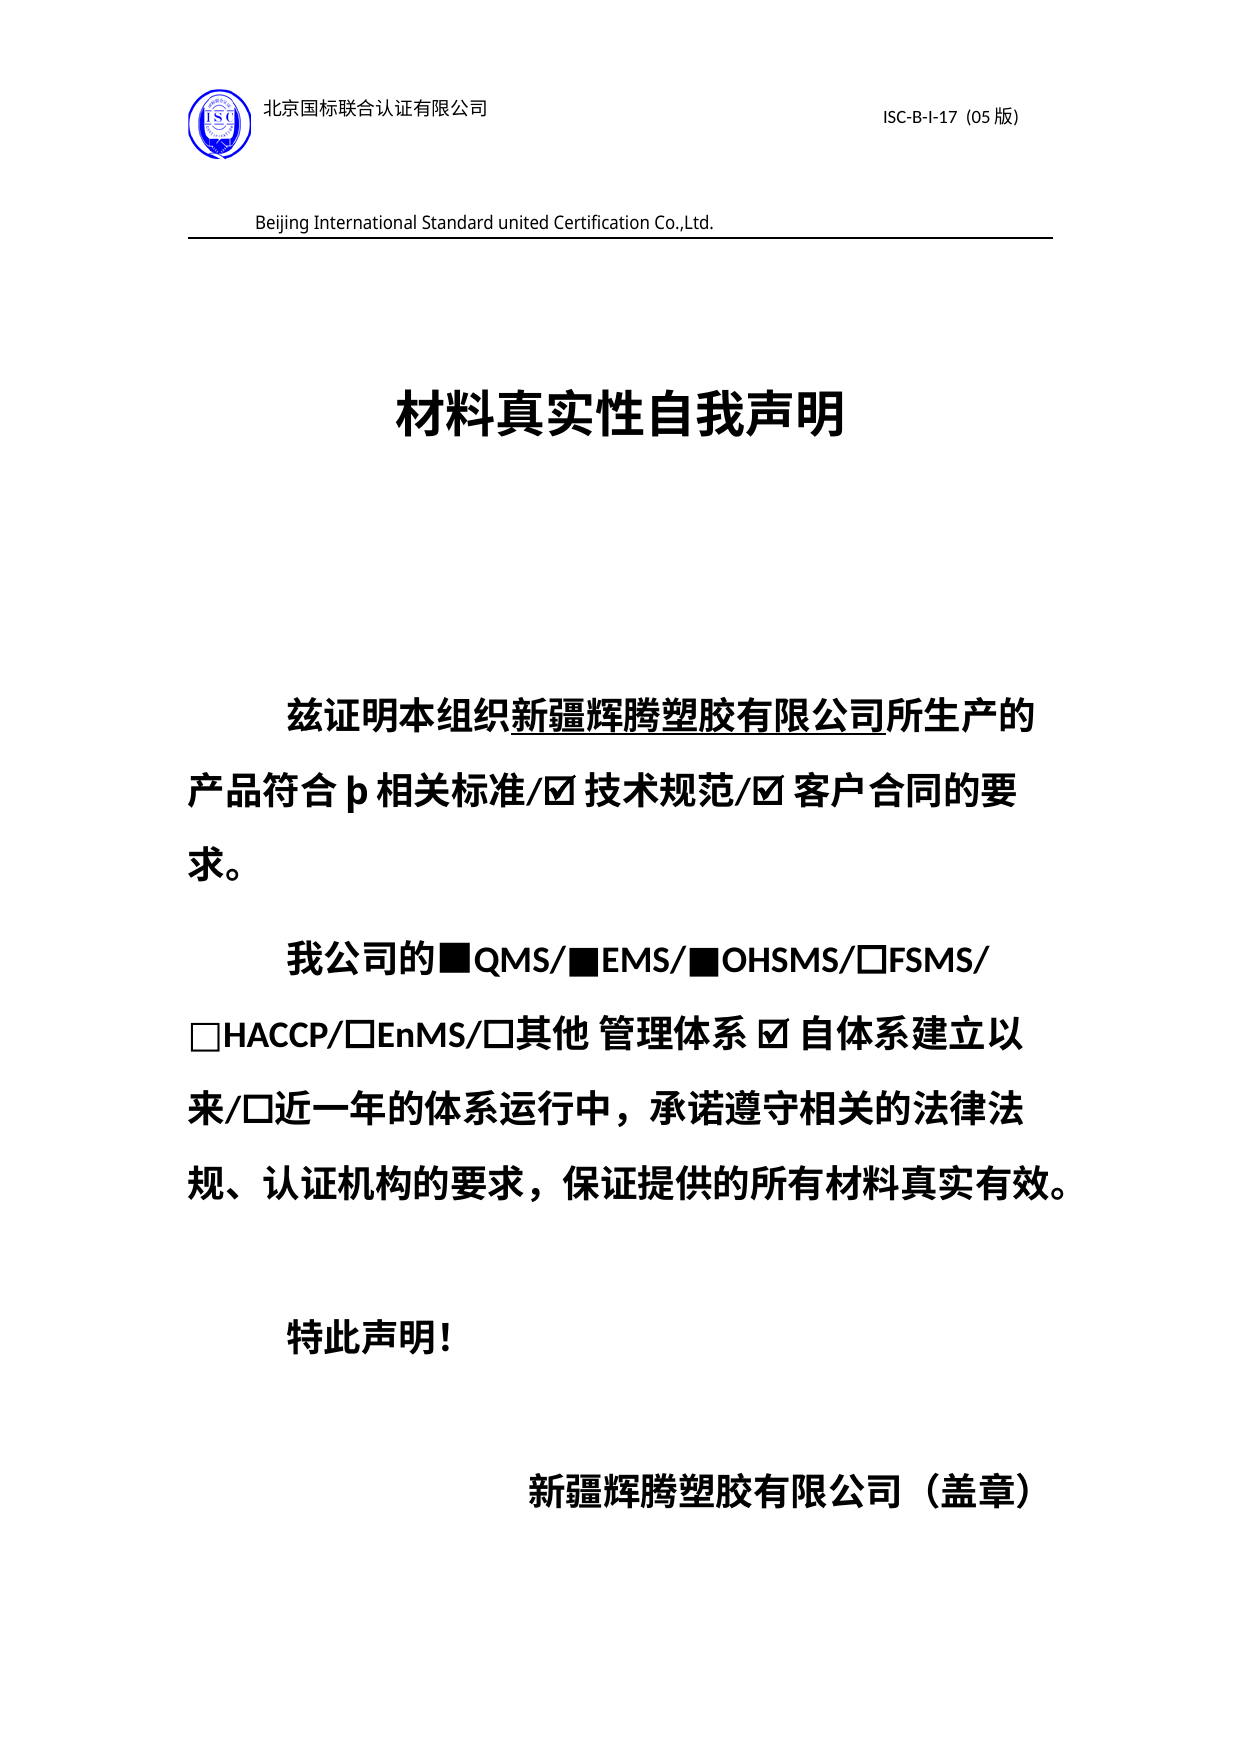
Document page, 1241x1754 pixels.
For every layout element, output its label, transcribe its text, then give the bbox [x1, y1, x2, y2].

text 特此声明！ [187, 1302, 1053, 1367]
text 材料真实性自我声明 [187, 362, 1053, 459]
text 兹证明本组织新疆辉腾塑胶有限公司所生产的产品符合þ相关标准/技术规范/客户合同的要求。 [187, 681, 1053, 895]
text 新疆辉腾塑胶有限公司（盖章） [187, 1456, 1053, 1521]
picture [187, 89, 251, 158]
text 我公司的■QMS/■EMS/■OHSMS/FSMS/ □HACCP/EnMS/其他 管理体系自体系建立以来/近一年的体系运行中，承诺遵守相关的法律法规、认证机构的要求，保证提供的所有材料真实有效。 [187, 924, 1053, 1213]
